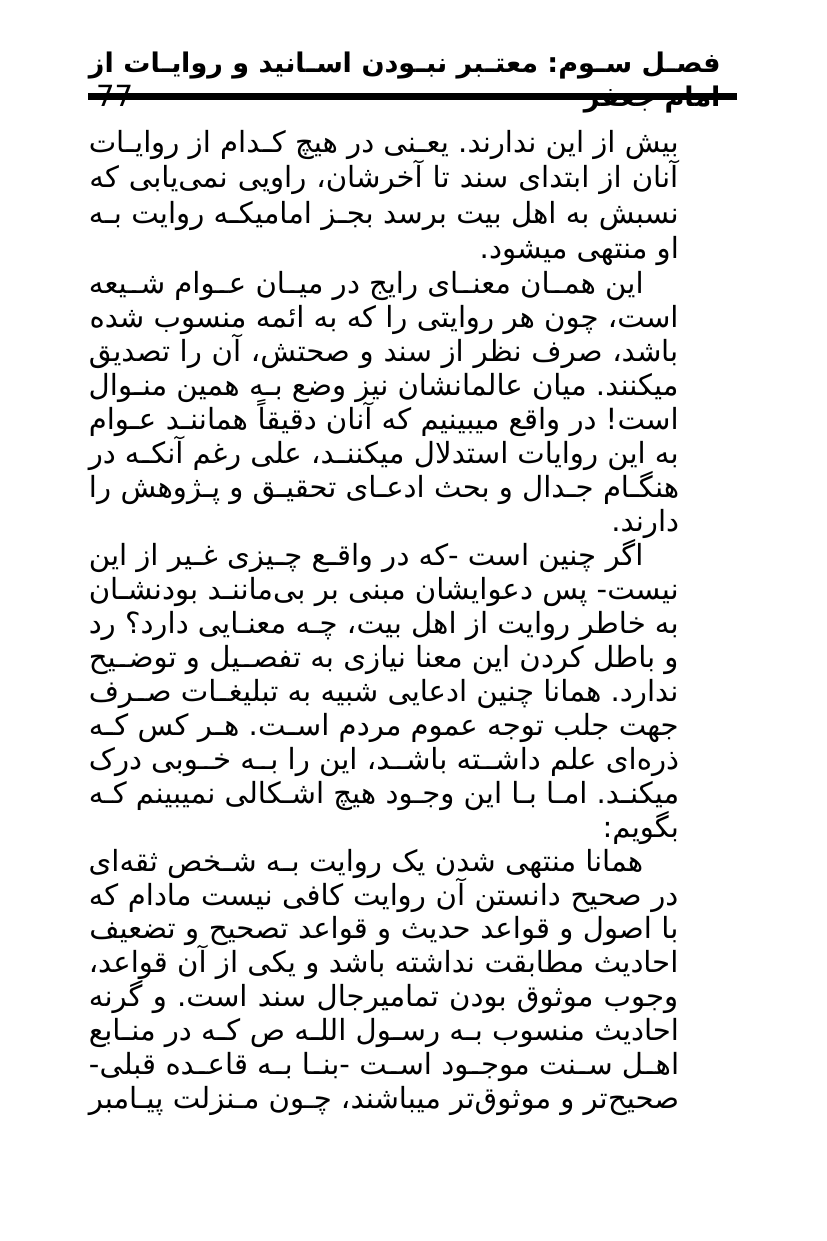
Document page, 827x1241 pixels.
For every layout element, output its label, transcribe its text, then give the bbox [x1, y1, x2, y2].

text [89, 844, 679, 1116]
text اگر چنین است -که در واقع چیزی غیر از این نیست- پس دعوایشان مبنی بر بی‌مانند بودنشان به خاطر روایت از اهل بیت، چه معنایی دارد؟ رد و باطل کردن این معنا نیازی به تفصیل و توضیح ندارد. همانا چنین ادعایی شبیه به تبلیغات صرف جهت جلب توجه عموم مردم است. هر کس که ذره‌ای علم داشته باشد، این را به خوبی درک می‏کند. اما با این وجود هیچ اشکالی نمی‏بینم که بگویم: [89, 538, 679, 844]
text این همان معنای رایج در میان عوام شیعه است، چون هر روایتی را که به ائمه منسوب شده باشد، صرف نظر از سند و صحتش، آن را تصدیق می‏کنند. میان عالمانشان نیز وضع به همین منوال است! در واقع می‏بینیم که آنان دقیقاً همانند عوام به این روایات استدلال می‏کنند، علی رغم آنکه در هنگام جدال و بحث ادعای تحقیق و پژوهش را دارند. [89, 267, 679, 538]
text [89, 125, 679, 265]
